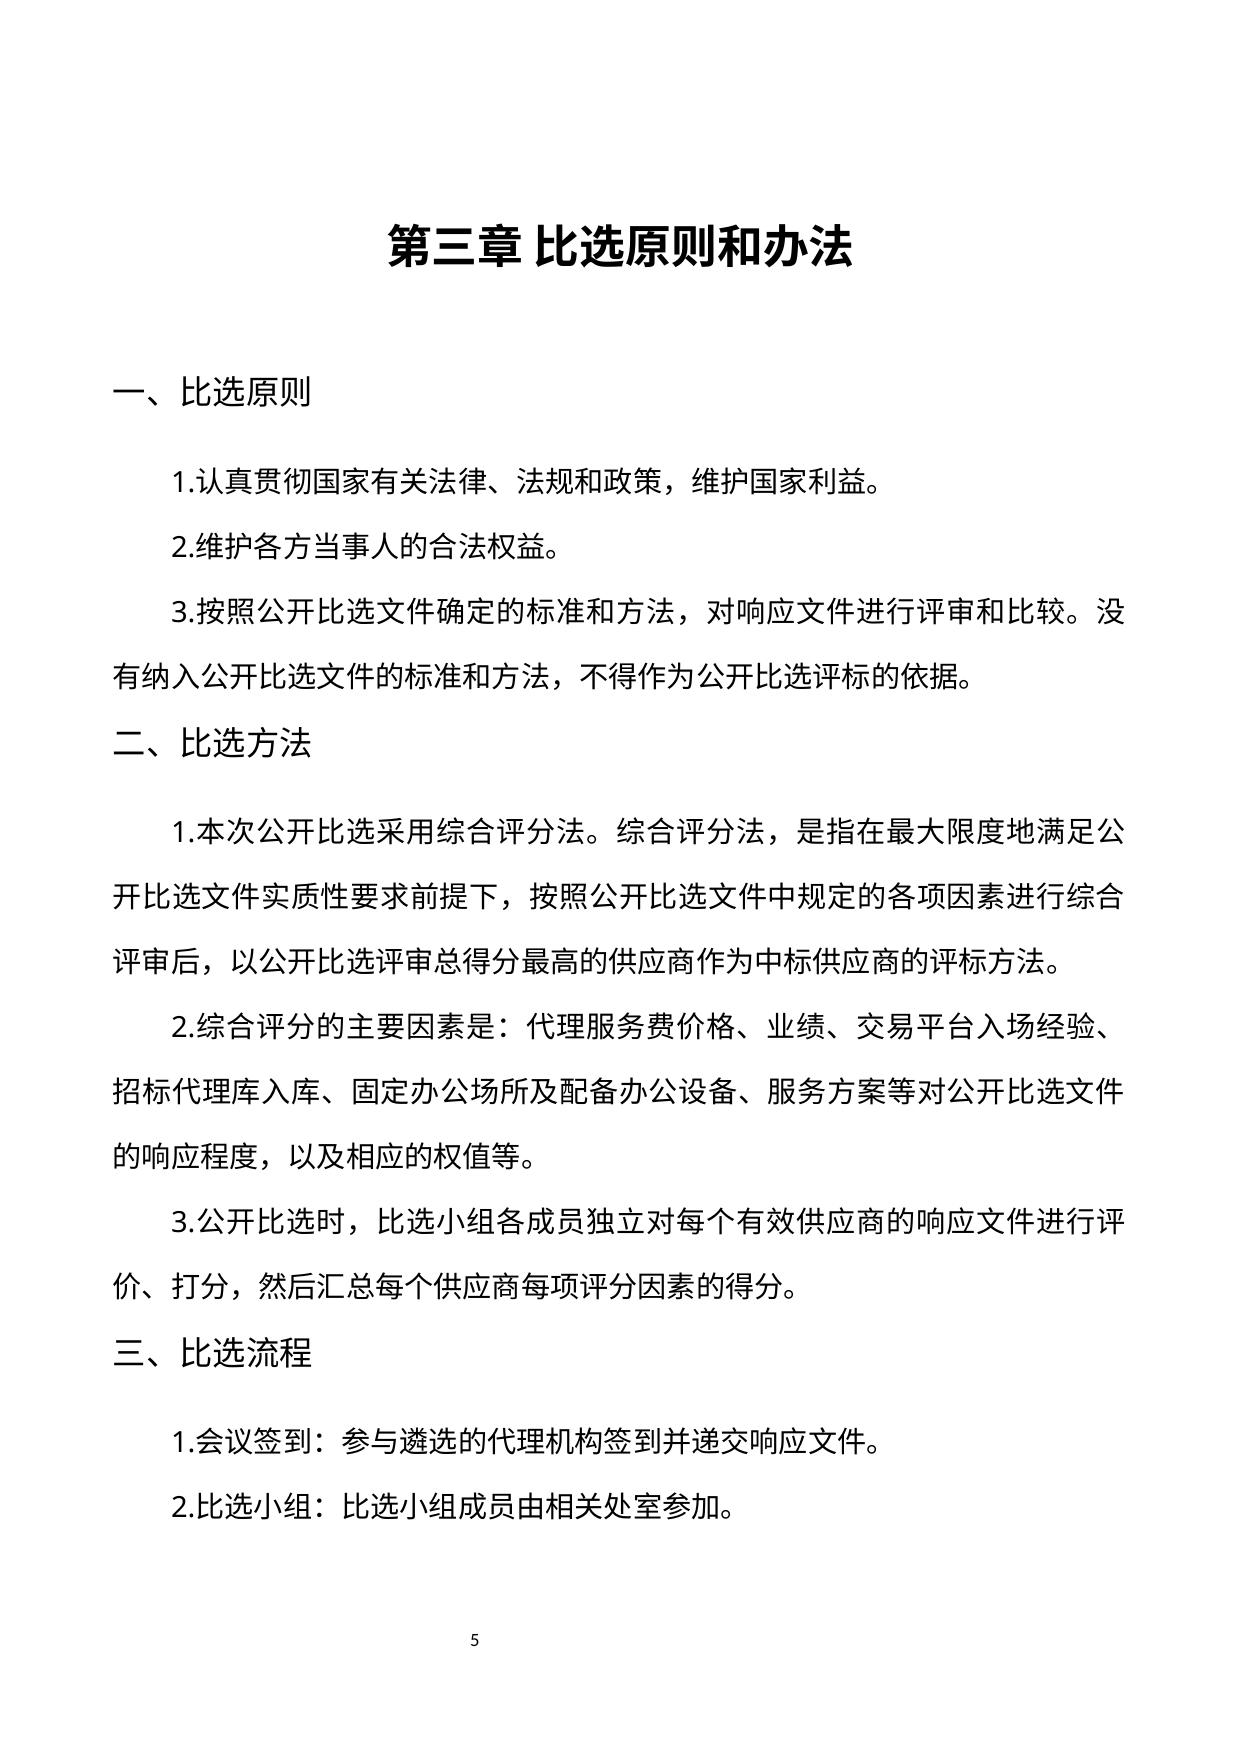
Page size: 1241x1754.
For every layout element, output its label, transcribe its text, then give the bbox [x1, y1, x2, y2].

text 3.按照公开比选文件确定的标准和方法，对响应文件进行评审和比较。没有纳入公开比选文件的标准和方法，不得作为公开比选评标的依据。 [112, 577, 1128, 707]
text 2.维护各方当事人的合法权益。 [112, 512, 1128, 577]
text 1.本次公开比选采用综合评分法。综合评分法，是指在最大限度地满足公开比选文件实质性要求前提下，按照公开比选文件中规定的各项因素进行综合评审后，以公开比选评审总得分最高的供应商作为中标供应商的评标方法。 [112, 797, 1128, 992]
text 1.会议签到：参与遴选的代理机构签到并递交响应文件。 [112, 1407, 1128, 1472]
text 2.综合评分的主要因素是：代理服务费价格、业绩、交易平台入场经验、招标代理库入库、固定办公场所及配备办公设备、服务方案等对公开比选文件的响应程度，以及相应的权值等。 [112, 992, 1128, 1187]
text 三、比选流程 [112, 1318, 1128, 1383]
text 3.公开比选时，比选小组各成员独立对每个有效供应商的响应文件进行评价、打分，然后汇总每个供应商每项评分因素的得分。 [112, 1187, 1128, 1317]
text 2.比选小组：比选小组成员由相关处室参加。 [112, 1472, 1128, 1537]
text 一、比选原则 [112, 358, 1128, 423]
text 第三章 比选原则和办法 [112, 194, 1128, 292]
text 二、比选方法 [112, 708, 1128, 773]
text 1.认真贯彻国家有关法律、法规和政策，维护国家利益。 [112, 447, 1128, 512]
